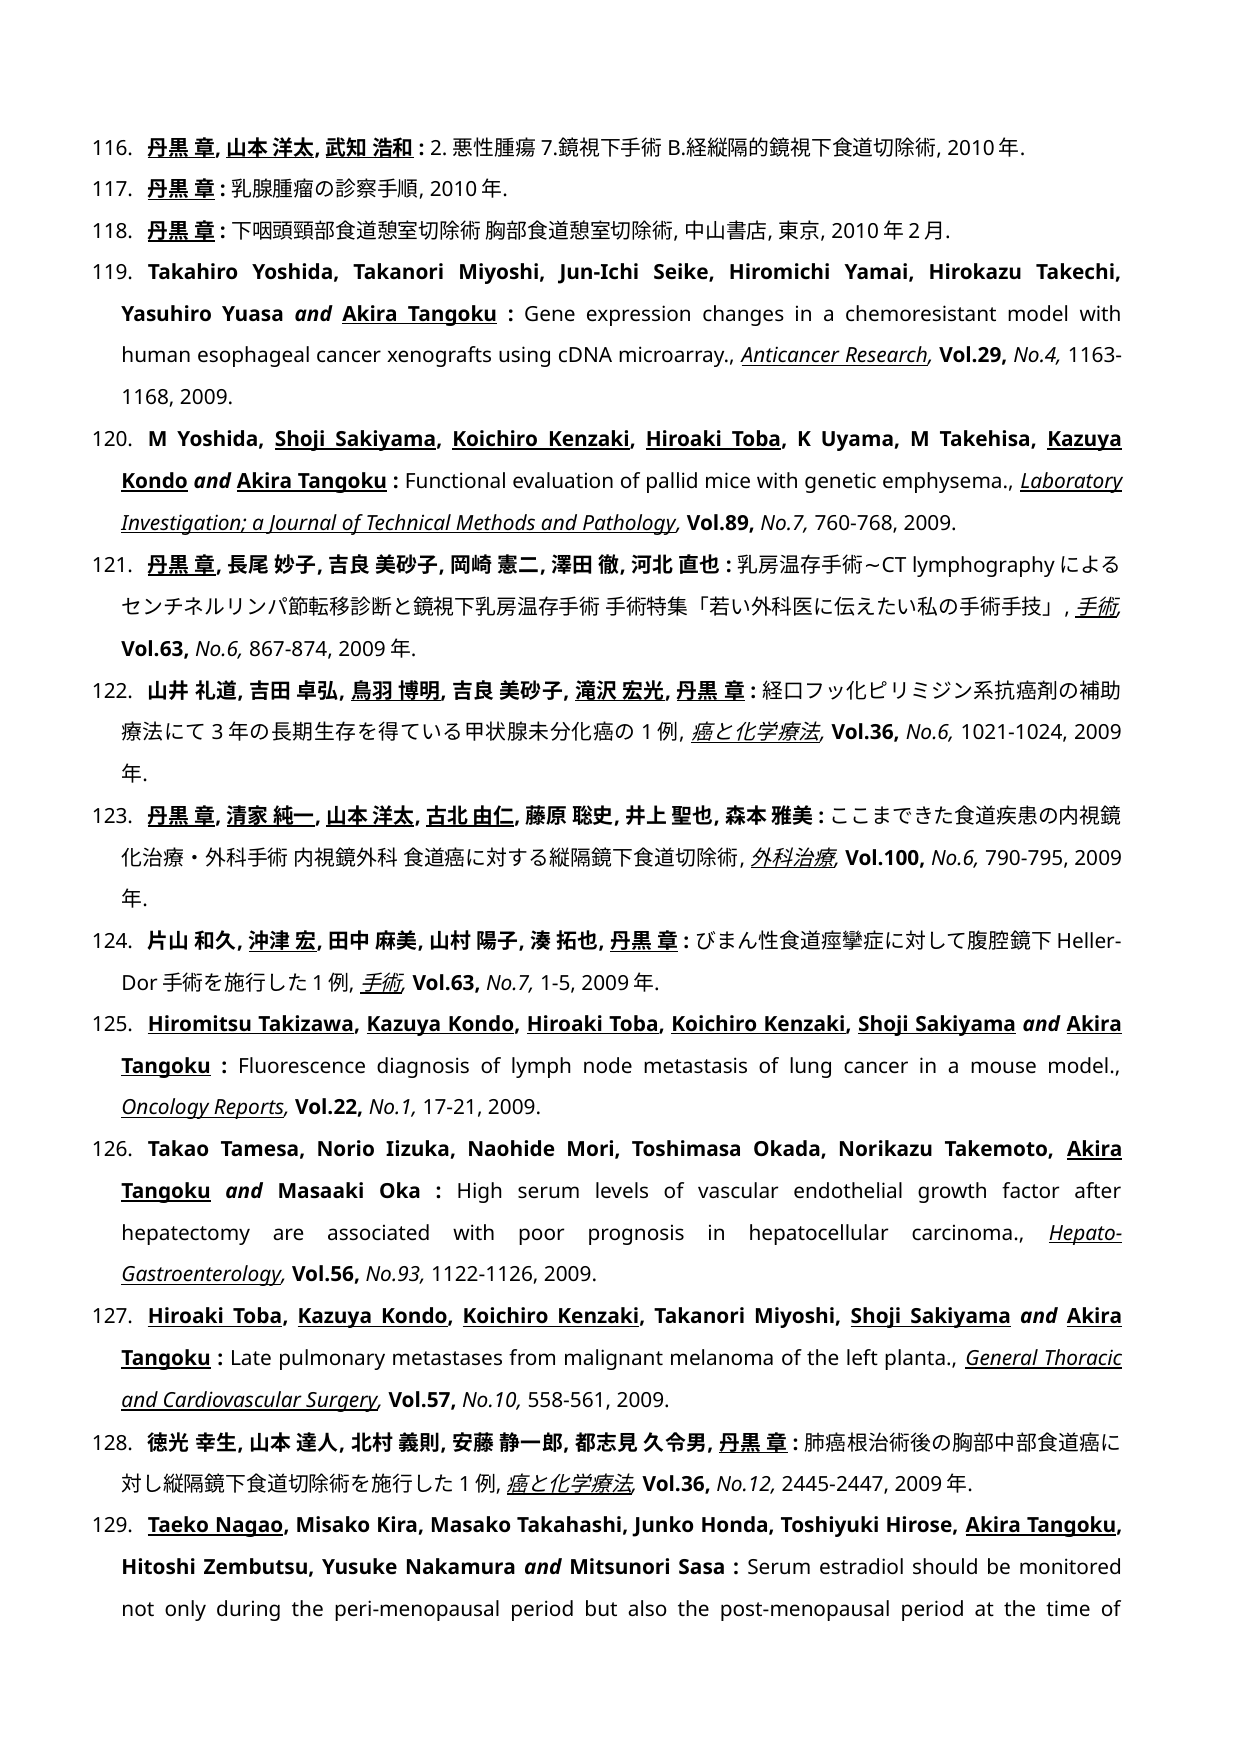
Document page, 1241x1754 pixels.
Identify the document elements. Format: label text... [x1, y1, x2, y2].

list 丹黒 章 : 下咽頭頸部食道憩室切除術 胸部食道憩室切除術, 中山書店, 東京, 2010年2月. [92, 209, 1122, 250]
list 徳光 幸生, 山本 達人, 北村 義則, 安藤 静一郎, 都志見 久令男, 丹黒 章 : 肺癌根治術後の胸部中部食道癌に対し縦隔鏡下食道切除術を施行した1例, 癌と化学療法, Vol.36, No.12, 2445-2447, 2009年. [92, 1420, 1122, 1503]
list 片山 和久, 沖津 宏, 田中 麻美, 山村 陽子, 湊 拓也, 丹黒 章 : びまん性食道痙攣症に対して腹腔鏡下Heller-Dor手術を施行した1例, 手術, Vol.63, No.7, 1-5, 2009年. [92, 919, 1122, 1002]
list 山井 礼道, 吉田 卓弘, 鳥羽 博明, 吉良 美砂子, 滝沢 宏光, 丹黒 章 : 経口フッ化ピリミジン系抗癌剤の補助療法にて3年の長期生存を得ている甲状腺未分化癌の1例, 癌と化学療法, Vol.36, No.6, 1021-1024, 2009年. [92, 668, 1122, 793]
list Takahiro Yoshida, Takanori Miyoshi, Jun-Ichi Seike, Hiromichi Yamai, Hirokazu Takechi, Yasuhiro Yuasa and Akira Tangoku : Gene expression changes in a chemoresistant model with human esophageal cancer xenografts using cDNA microarray., Anticancer Research, Vol.29, No.4, 1163-1168, 2009. [92, 250, 1122, 417]
list 丹黒 章, 清家 純一, 山本 洋太, 古北 由仁, 藤原 聡史, 井上 聖也, 森本 雅美 : ここまできた食道疾患の内視鏡化治療・外科手術 内視鏡外科 食道癌に対する縦隔鏡下食道切除術, 外科治療, Vol.100, No.6, 790-795, 2009年. [92, 793, 1122, 919]
list Hiroaki Toba, Kazuya Kondo, Koichiro Kenzaki, Takanori Miyoshi, Shoji Sakiyama and Akira Tangoku : Late pulmonary metastases from malignant melanoma of the left planta., General Thoracic and Cardiovascular Surgery, Vol.57, No.10, 558-561, 2009. [92, 1295, 1122, 1420]
list Takao Tamesa, Norio Iizuka, Naohide Mori, Toshimasa Okada, Norikazu Takemoto, Akira Tangoku and Masaaki Oka : High serum levels of vascular endothelial growth factor after hepatectomy are associated with poor prognosis in hepatocellular carcinoma., Hepato-Gastroenterology, Vol.56, No.93, 1122-1126, 2009. [92, 1128, 1122, 1295]
list Hiromitsu Takizawa, Kazuya Kondo, Hiroaki Toba, Koichiro Kenzaki, Shoji Sakiyama and Akira Tangoku : Fluorescence diagnosis of lymph node metastasis of lung cancer in a mouse model., Oncology Reports, Vol.22, No.1, 17-21, 2009. [92, 1002, 1122, 1128]
list 丹黒 章 : 乳腺腫瘤の診察手順, 2010年. [92, 167, 1122, 209]
list M Yoshida, Shoji Sakiyama, Koichiro Kenzaki, Hiroaki Toba, K Uyama, M Takehisa, Kazuya Kondo and Akira Tangoku : Functional evaluation of pallid mice with genetic emphysema., Laboratory Investigation; a Journal of Technical Methods and Pathology, Vol.89, No.7, 760-768, 2009. [92, 417, 1122, 543]
list 丹黒 章, 山本 洋太, 武知 浩和 : 2. 悪性腫瘍 7.鏡視下手術 B.経縦隔的鏡視下食道切除術, 2010年. [92, 125, 1122, 167]
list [92, 1503, 1122, 1629]
list 丹黒 章, 長尾 妙子, 吉良 美砂子, 岡崎 憲二, 澤田 徹, 河北 直也 : 乳房温存手術∼CT lymphographyによるセンチネルリンパ節転移診断と鏡視下乳房温存手術 手術特集「若い外科医に伝えたい私の手術手技」, 手術, Vol.63, No.6, 867-874, 2009年. [92, 543, 1122, 668]
